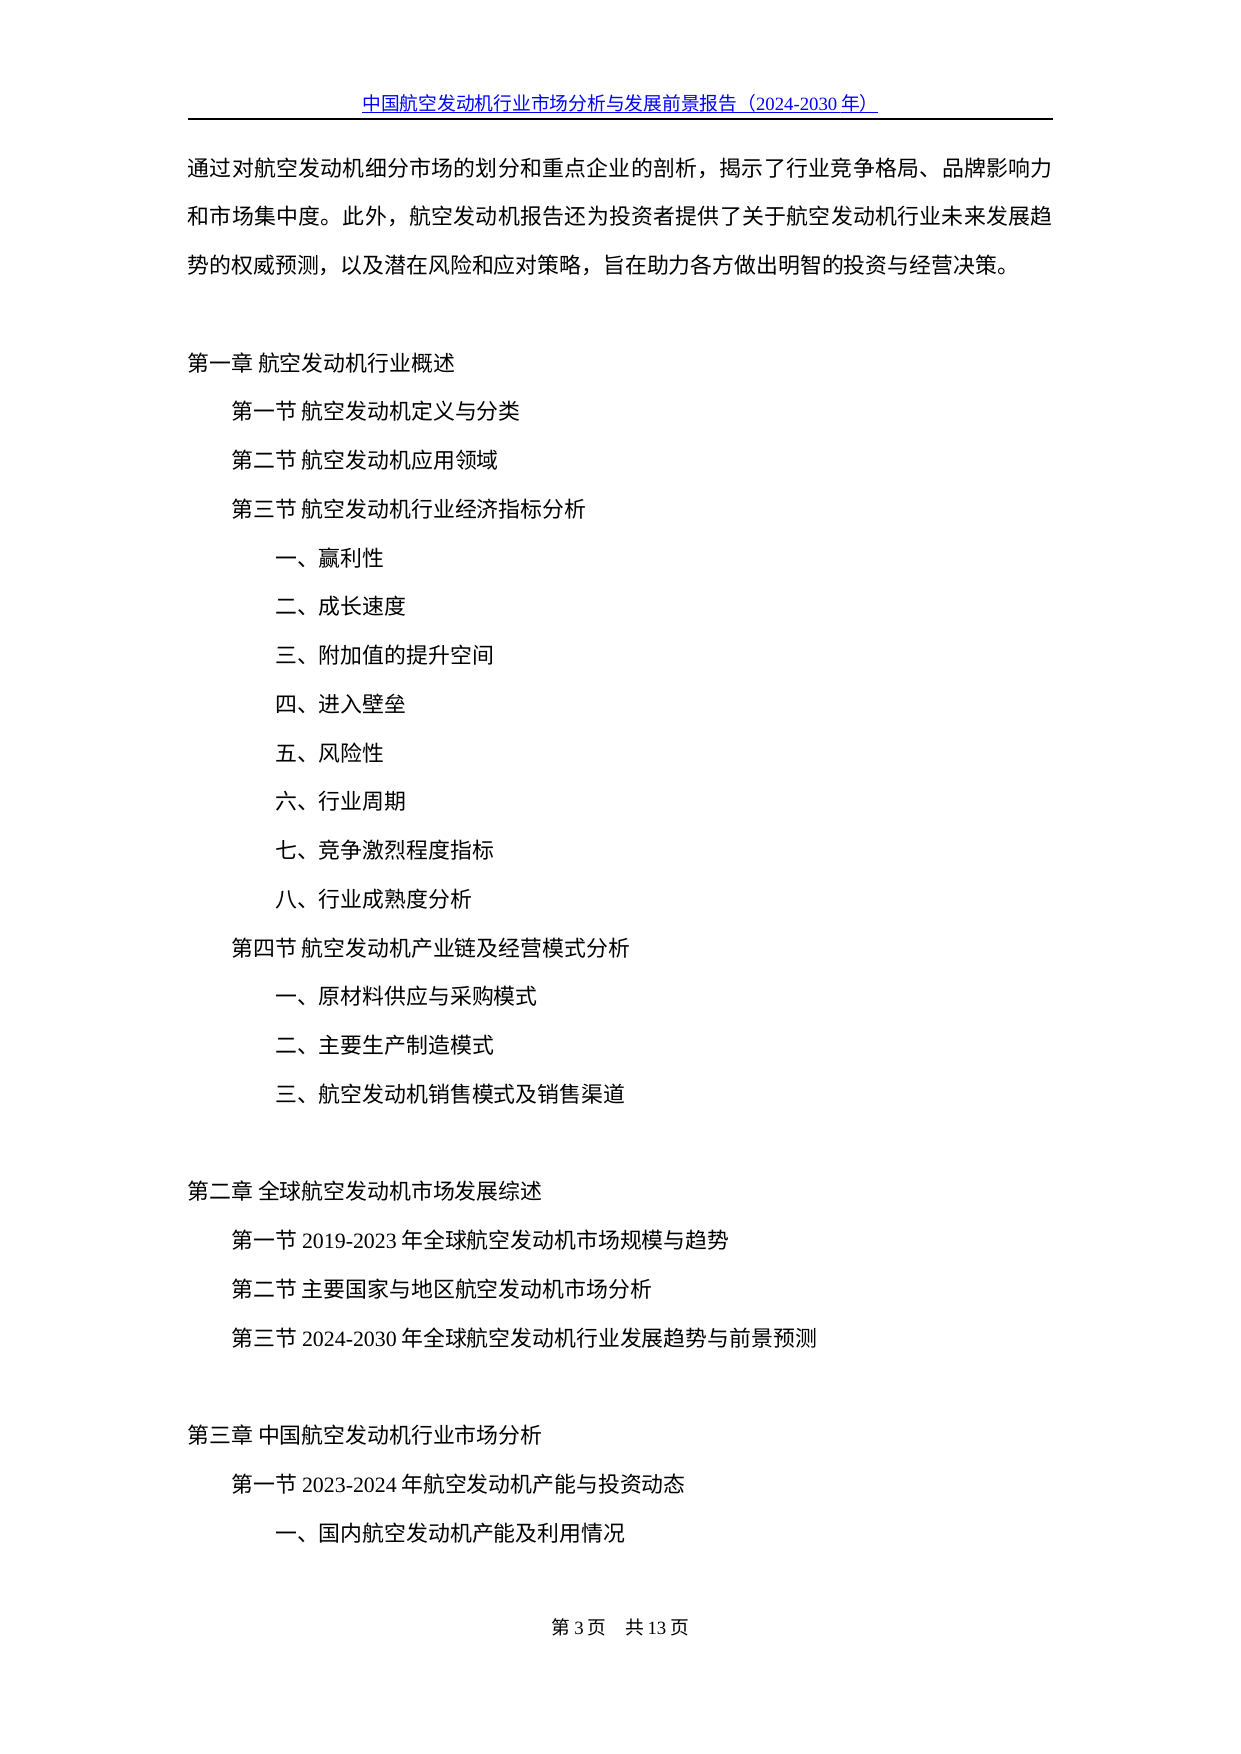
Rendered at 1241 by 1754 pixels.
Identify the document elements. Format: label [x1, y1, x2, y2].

text [187, 150, 1053, 1548]
